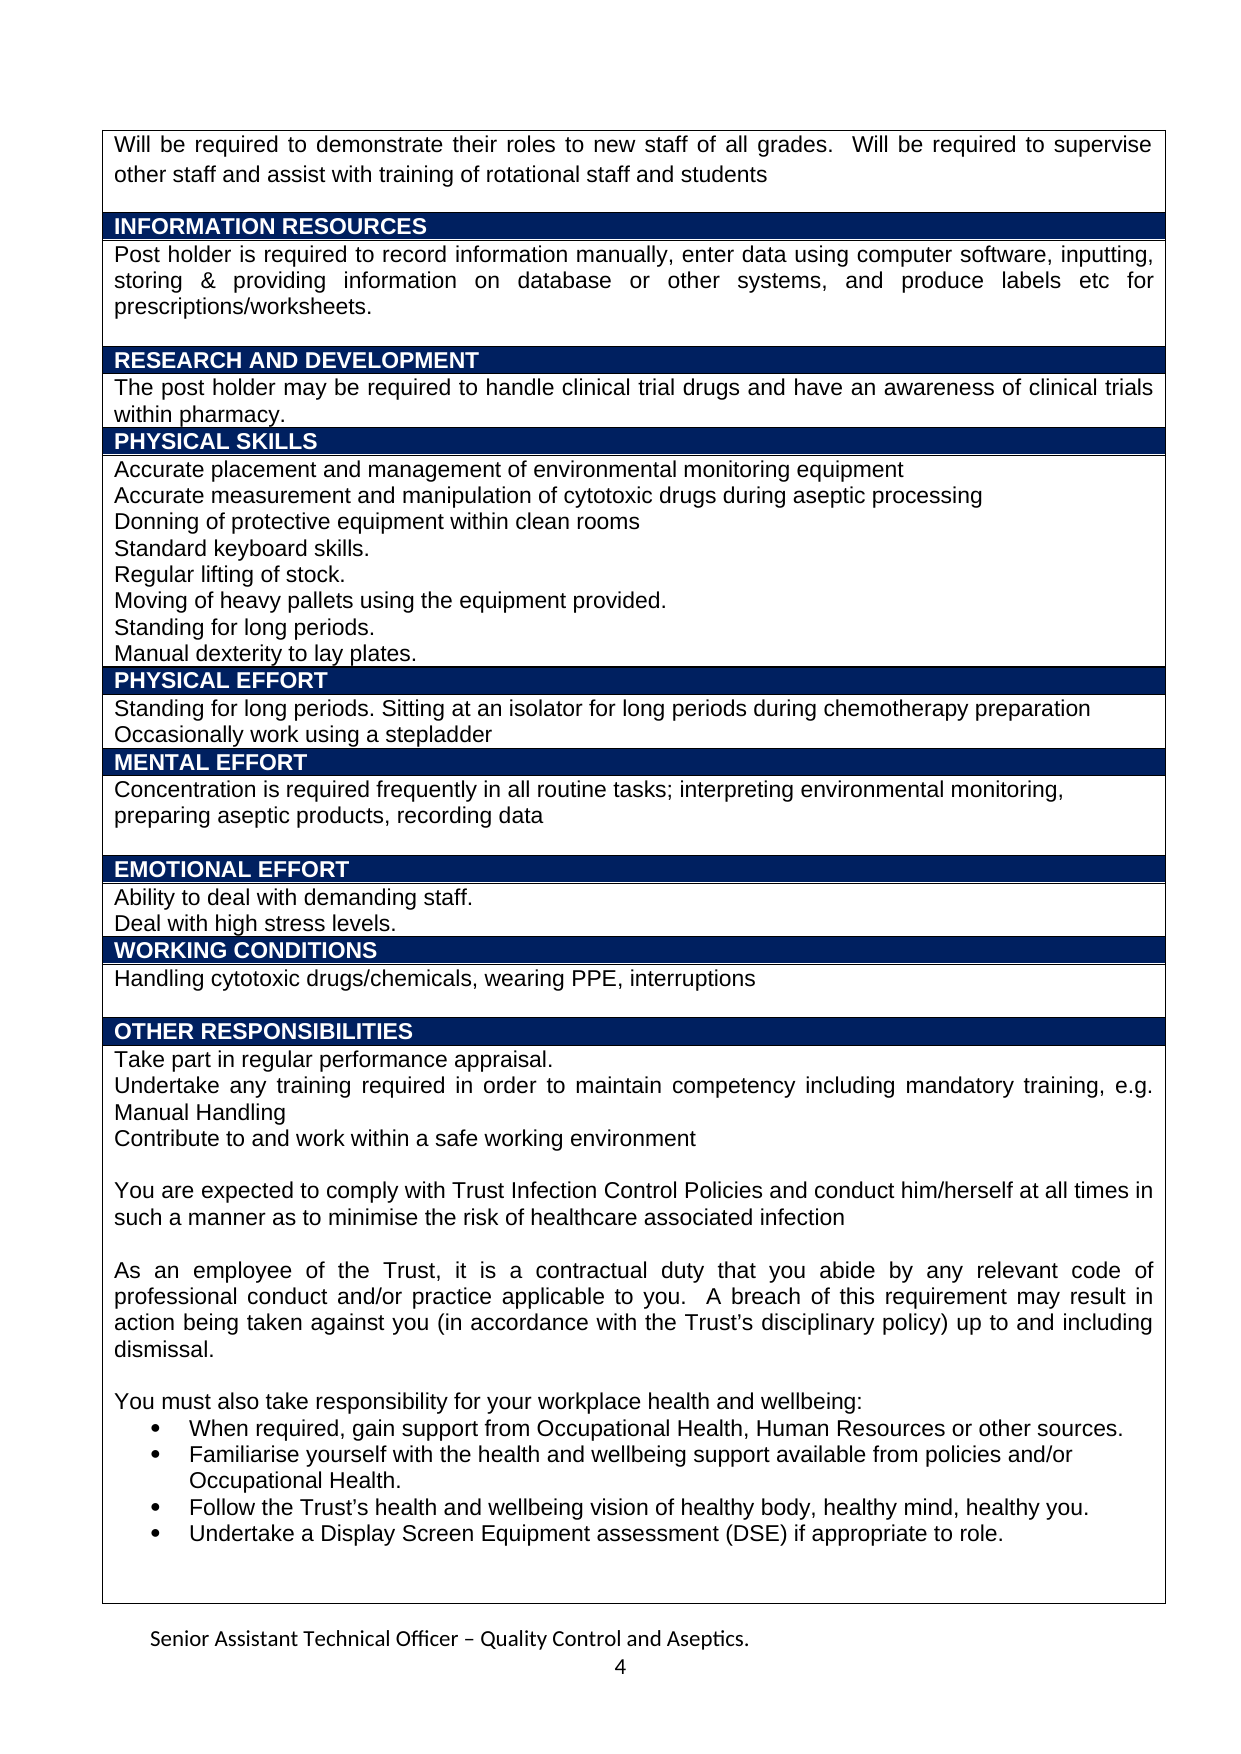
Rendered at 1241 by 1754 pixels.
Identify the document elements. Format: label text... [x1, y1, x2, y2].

table_cell EMOTIONAL EFFORT [103, 856, 1165, 882]
table_cell Take part in regular performance appraisal. Undertake any training required in order to maintain competency including mandatory training, e.g. Manual Handling Contribute to and work within a safe working environment You are expected to comply with Trust Infection Control Policies and conduct him/herself at all times in such a manner as to minimise the risk of healthcare associated infection As an employee of the Trust, it is a contractual duty that you abide by any relevant code of professional conduct and/or practice applicable to you. A breach of this requirement may result in action being taken against you (in accordance with the Trust’s disciplinary policy) up to and including dismissal. You must also take responsibility for your workplace health and wellbeing: When required, gain support from Occupational Health, Human Resources or other sources. Familiarise yourself with the health and wellbeing support available from policies and/or Occupational Health. Follow the Trust’s health and wellbeing vision of healthy body, healthy mind, healthy you. Undertake a Display Screen Equipment assessment (DSE) if appropriate to role. [103, 1046, 1165, 1602]
table_cell MENTAL EFFORT [103, 749, 1165, 775]
table_cell PHYSICAL SKILLS [103, 428, 1165, 454]
table_cell RESEARCH AND DEVELOPMENT [103, 347, 1165, 373]
table_cell The post holder may be required to handle clinical trial drugs and have an awareness of clinical trials within pharmacy. [103, 374, 1165, 427]
table_cell Concentration is required frequently in all routine tasks; interpreting environmental monitoring, preparing aseptic products, recording data [103, 776, 1165, 855]
table_cell Will be required to demonstrate their roles to new staff of all grades. Will be required to supervise other staff and assist with training of rotational staff and students [103, 131, 1165, 212]
table_cell PHYSICAL EFFORT [103, 668, 1165, 694]
table_cell Post holder is required to record information manually, enter data using computer software, inputting, storing & providing information on database or other systems, and produce labels etc for prescriptions/worksheets. [103, 241, 1165, 346]
table_cell INFORMATION RESOURCES [103, 213, 1165, 239]
table_cell OTHER RESPONSIBILITIES [103, 1018, 1165, 1045]
table_cell Standing for long periods. Sitting at an isolator for long periods during chemotherapy preparation Occasionally work using a stepladder [103, 695, 1165, 747]
table_cell WORKING CONDITIONS [103, 937, 1165, 963]
table_cell Accurate placement and management of environmental monitoring equipment Accurate measurement and manipulation of cytotoxic drugs during aseptic processing Donning of protective equipment within clean rooms Standard keyboard skills. Regular lifting of stock. Moving of heavy pallets using the equipment provided. Standing for long periods. Manual dexterity to lay plates. [103, 456, 1165, 666]
table_cell Handling cytotoxic drugs/chemicals, wearing PPE, interruptions [103, 965, 1165, 1017]
table_cell Ability to deal with demanding staff. Deal with high stress levels. [103, 884, 1165, 936]
